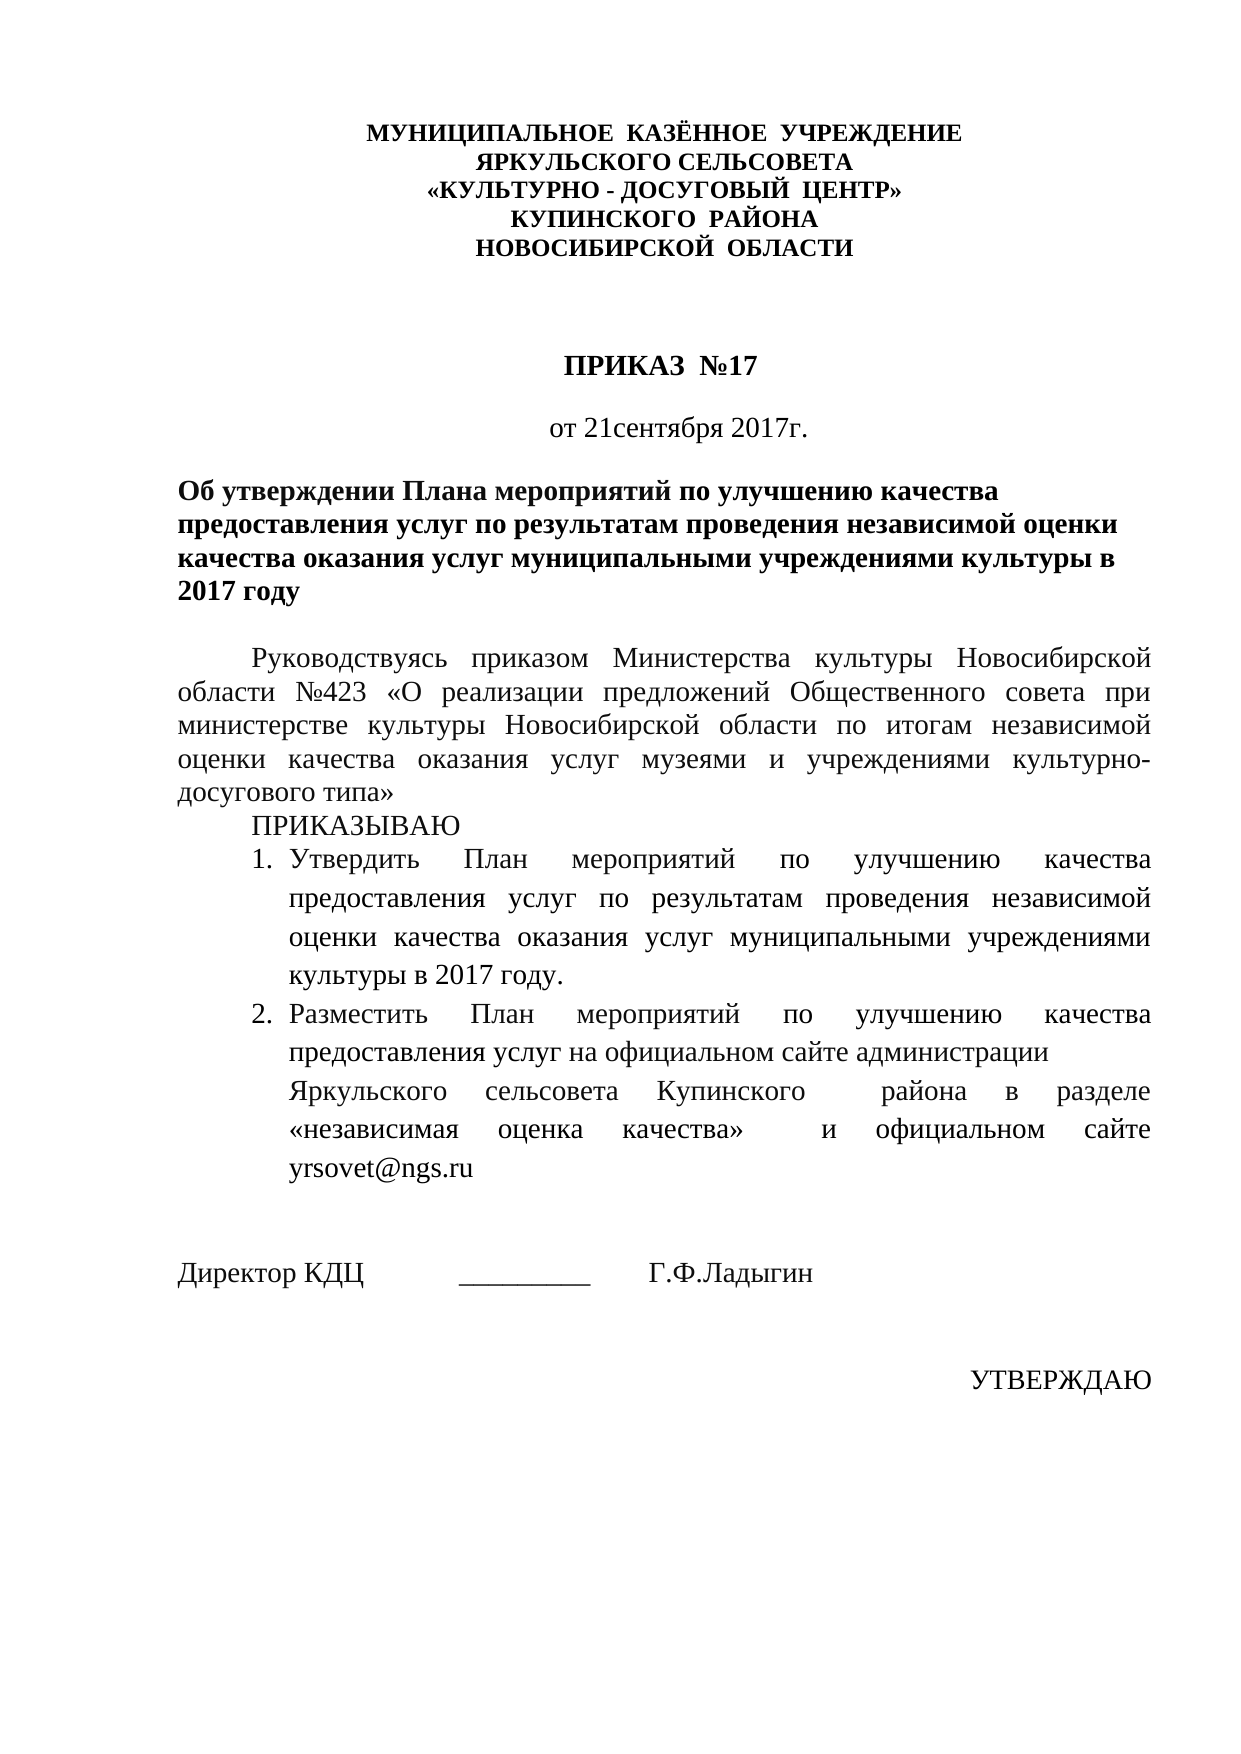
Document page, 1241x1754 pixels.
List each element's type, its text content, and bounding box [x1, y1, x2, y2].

text Директор КДЦ _________ Г.Ф.Ладыгин [177, 1256, 1152, 1289]
text НОВОСИБИРСКОЙ ОБЛАСТИ [177, 233, 1152, 262]
text Руководствуясь приказом Министерства культуры Новосибирской области №423 «О реализации предложений Общественного совета при министерстве культуры Новосибирской области по итогам независимой оценки качества оказания услуг музеями и учреждениями культурно-досугового типа» [177, 640, 1152, 808]
text ПРИКАЗЫВАЮ [177, 808, 1152, 842]
text Об утверждении Плана мероприятий по улучшению качества предоставления услуг по результатам проведения независимой оценки качества оказания услуг муниципальными учреждениями культуры в 2017 году [177, 473, 1152, 607]
text КУПИНСКОГО РАЙОНА [177, 204, 1152, 233]
text Яркульского сельсовета Купинского района в разделе «независимая оценка качества» и официальном сайте yrsovet@ngs.ru [288, 1073, 1152, 1183]
list Утвердить План мероприятий по улучшению качества предоставления услуг по результатам проведения независимой оценки качества оказания услуг муниципальными учреждениями культуры в 2017 году. [251, 842, 1152, 991]
text МУНИЦИПАЛЬНОЕ КАЗЁННОЕ УЧРЕЖДЕНИЕ [177, 118, 1152, 147]
text УТВЕРЖДАЮ [177, 1363, 1152, 1396]
text от 21сентября 2017г. [177, 410, 1152, 444]
text «КУЛЬТУРНО - ДОСУГОВЫЙ ЦЕНТР» [177, 176, 1152, 204]
text ПРИКАЗ №17 [177, 348, 1152, 382]
text ЯРКУЛЬСКОГО СЕЛЬСОВЕТА [177, 147, 1152, 176]
list Разместить План мероприятий по улучшению качества предоставления услуг на официальном сайте администрации [251, 996, 1152, 1068]
